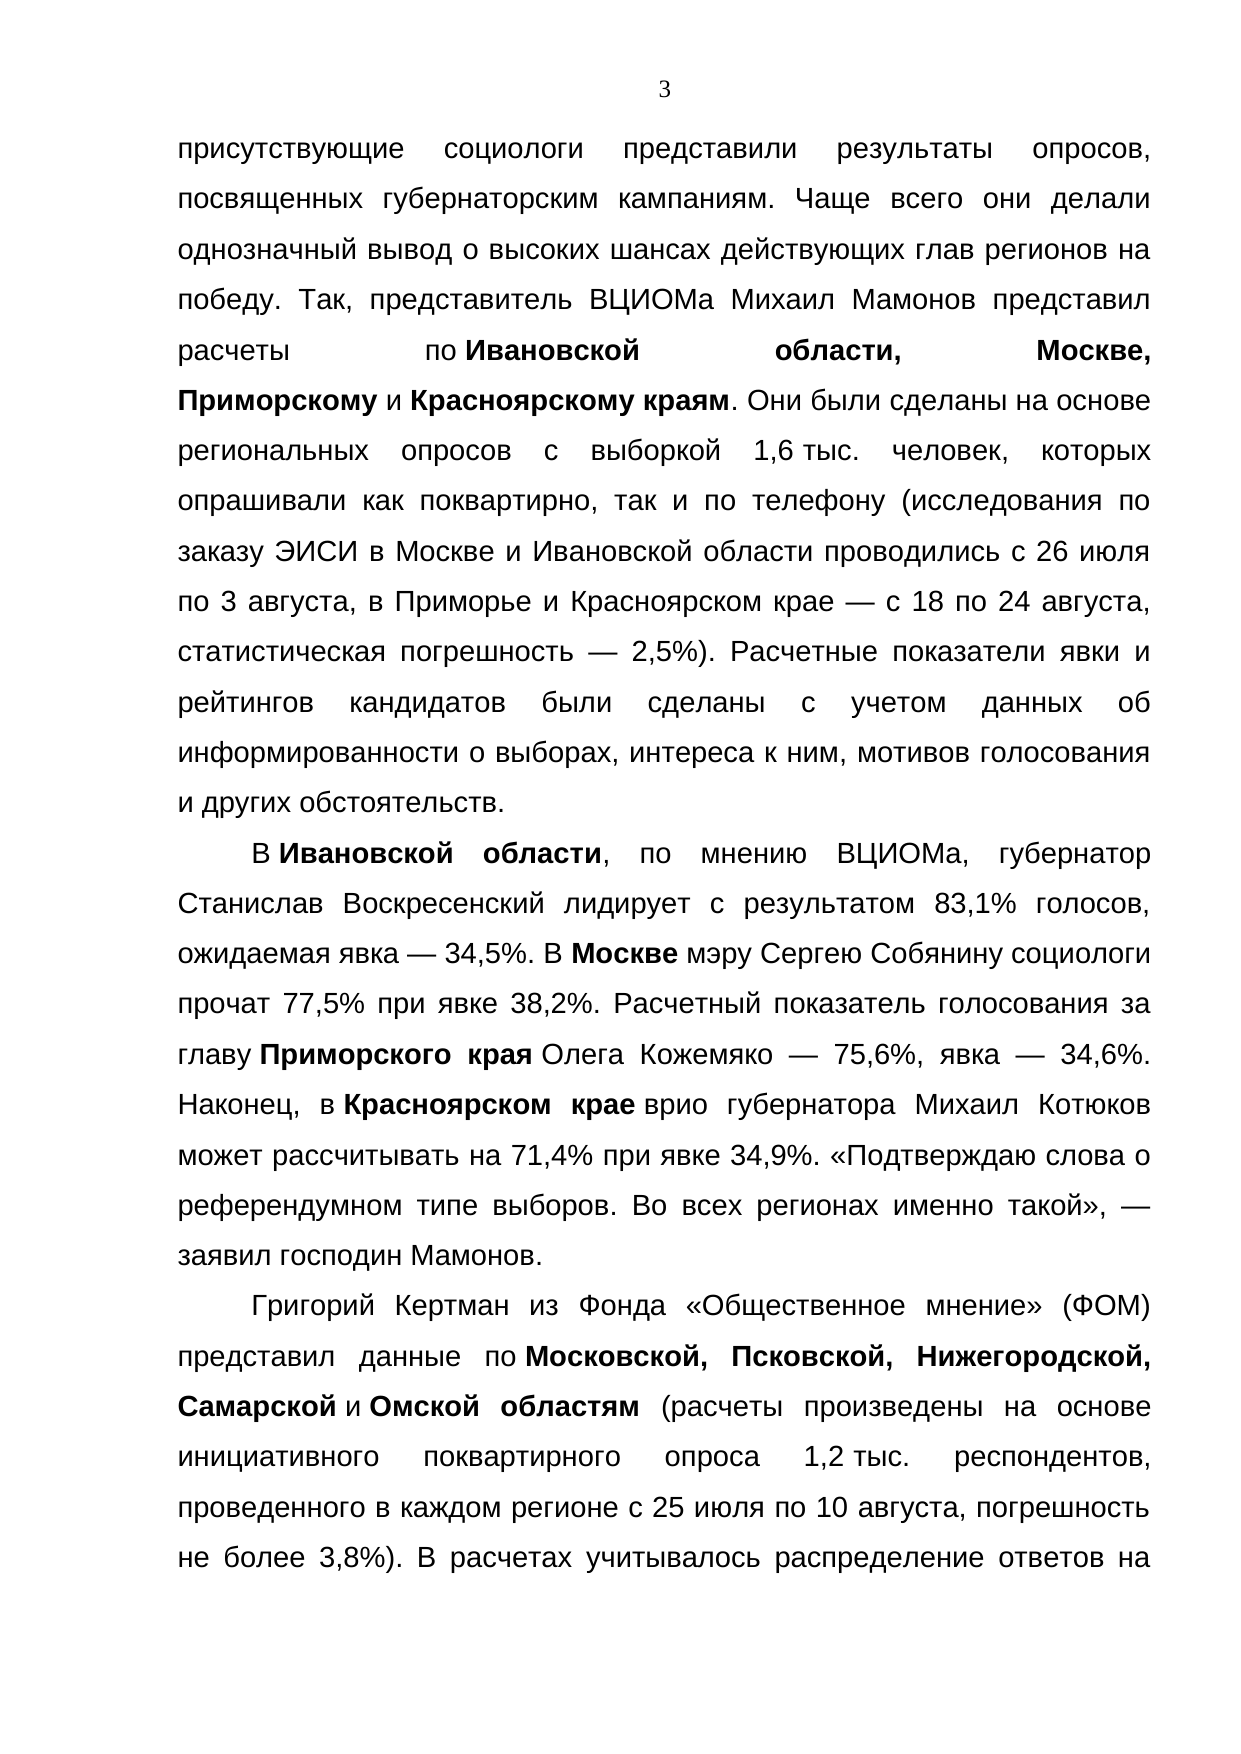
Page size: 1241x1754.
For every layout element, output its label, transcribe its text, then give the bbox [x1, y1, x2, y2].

text В Ивановской области, по мнению ВЦИОМа, губернатор Станислав Воскресенский лидирует с результатом 83,1% голосов, ожидаемая явка — 34,5%. В Москве мэру Сергею Собянину социологи прочат 77,5% при явке 38,2%. Расчетный показатель голосования за главу Приморского края Олега Кожемяко — 75,6%, явка — 34,6%. Наконец, в Красноярском крае врио губернатора Михаил Котюков может рассчитывать на 71,4% при явке 34,9%. «Подтверждаю слова о референдумном типе выборов. Во всех регионах именно такой», — заявил господин Мамонов. [177, 836, 1152, 1272]
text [177, 131, 1152, 819]
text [177, 1288, 1152, 1573]
